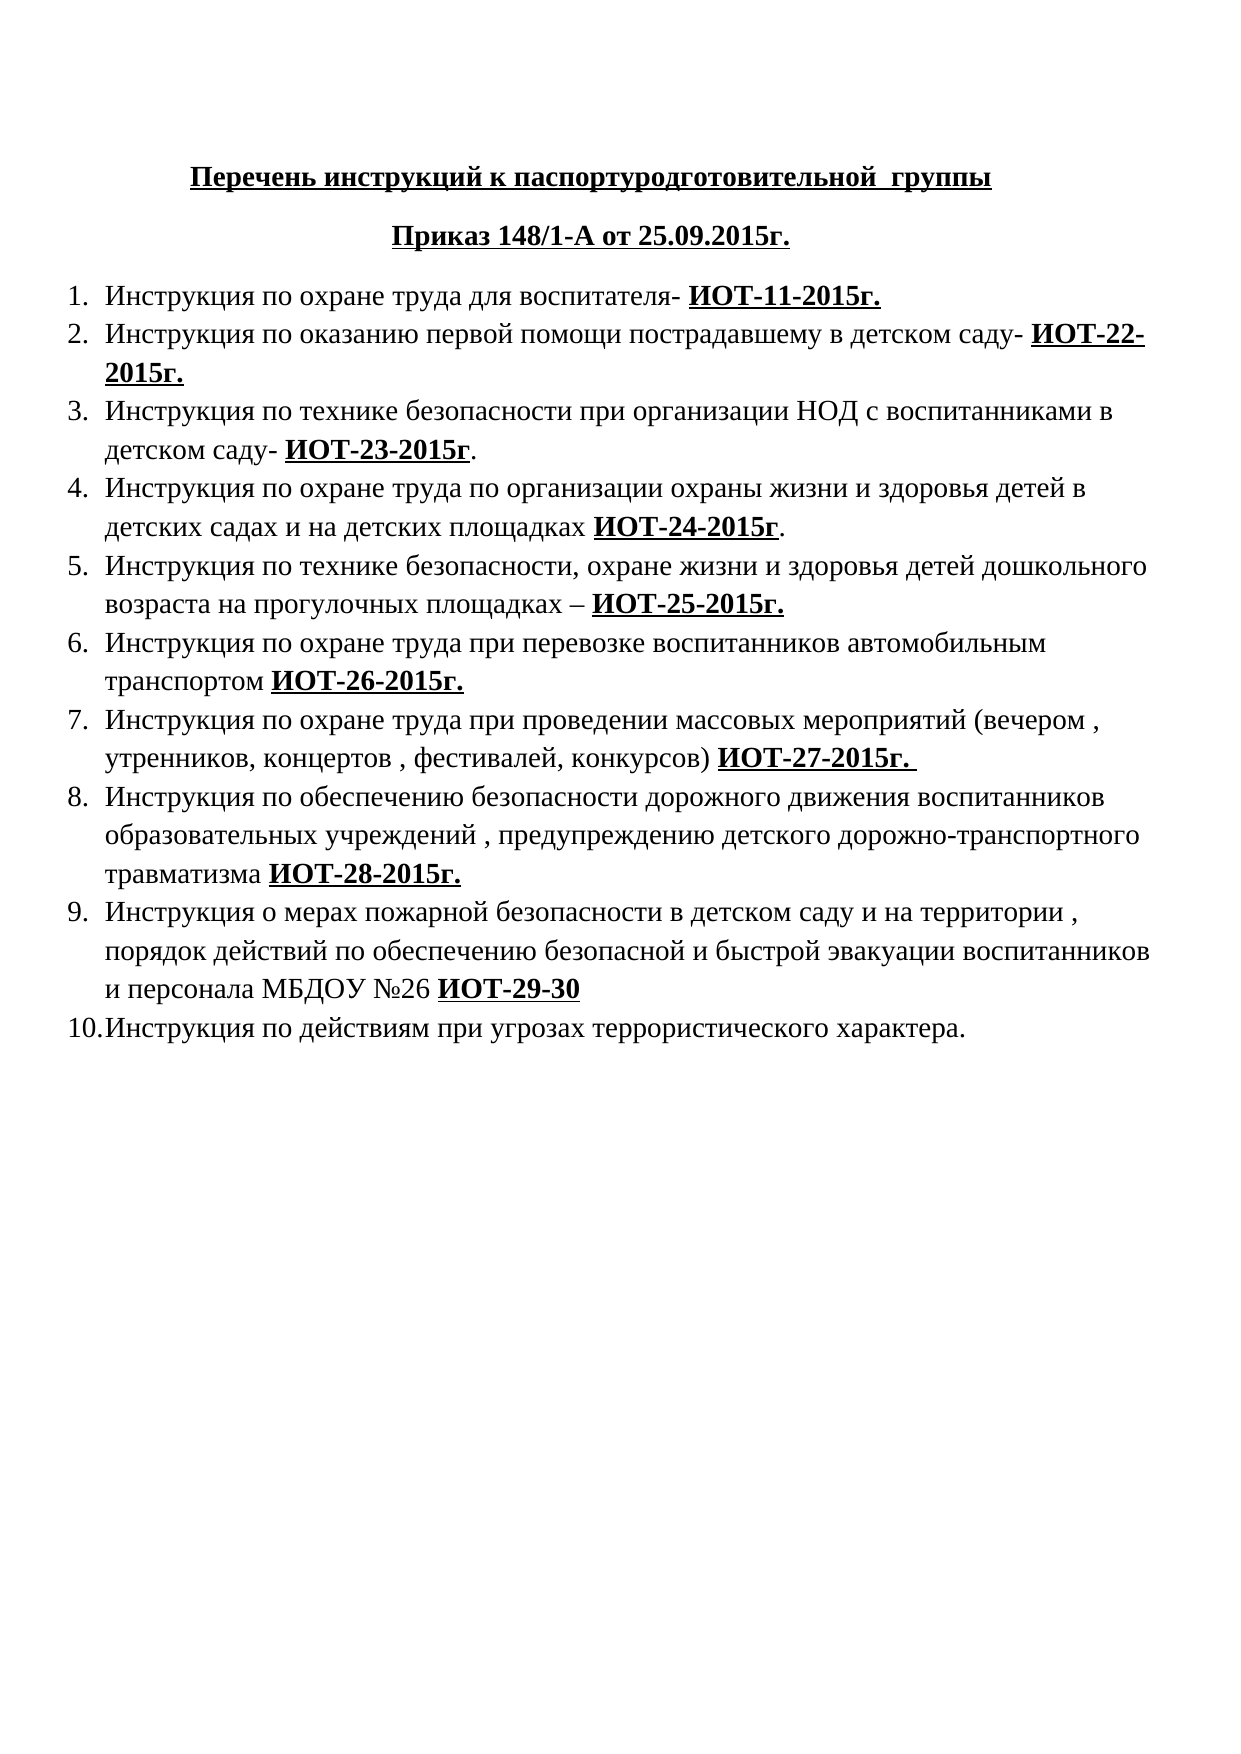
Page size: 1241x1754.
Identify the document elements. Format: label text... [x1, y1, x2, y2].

text Перечень инструкций к паспортуродготовительной группы [29, 159, 1152, 193]
list Инструкция о мерах пожарной безопасности в детском саду и на территории , порядок действий по обеспечению безопасной и быстрой эвакуации воспитанников и персонала МБДОУ №26 ИОТ-29-30 [67, 894, 1152, 1005]
list Инструкция по действиям при угрозах террористического характера. [67, 1010, 1152, 1044]
list Инструкция по охране труда по организации охраны жизни и здоровья детей в детских садах и на детских площадках ИОТ-24-2015г. [67, 471, 1152, 543]
list Инструкция по охране труда при проведении массовых мероприятий (вечером , утренников, концертов , фестивалей, конкурсов) ИОТ-27-2015г. [67, 702, 1152, 774]
list Инструкция по оказанию первой помощи пострадавшему в детском саду- ИОТ-22-2015г. [67, 316, 1152, 388]
text Приказ 148/1-А от 25.09.2015г. [29, 218, 1152, 252]
list Инструкция по охране труда при перевозке воспитанников автомобильным транспортом ИОТ-26-2015г. [67, 625, 1152, 697]
list Инструкция по технике безопасности при организации НОД с воспитанниками в детском саду- ИОТ-23-2015г. [67, 393, 1152, 466]
list Инструкция по технике безопасности, охране жизни и здоровья детей дошкольного возраста на прогулочных площадках – ИОТ-25-2015г. [67, 548, 1152, 620]
list Инструкция по охране труда для воспитателя- ИОТ-11-2015г. [67, 278, 1152, 311]
list Инструкция по обеспечению безопасности дорожного движения воспитанников образовательных учреждений , предупреждению детского дорожно-транспортного травматизма ИОТ-28-2015г. [67, 779, 1152, 889]
